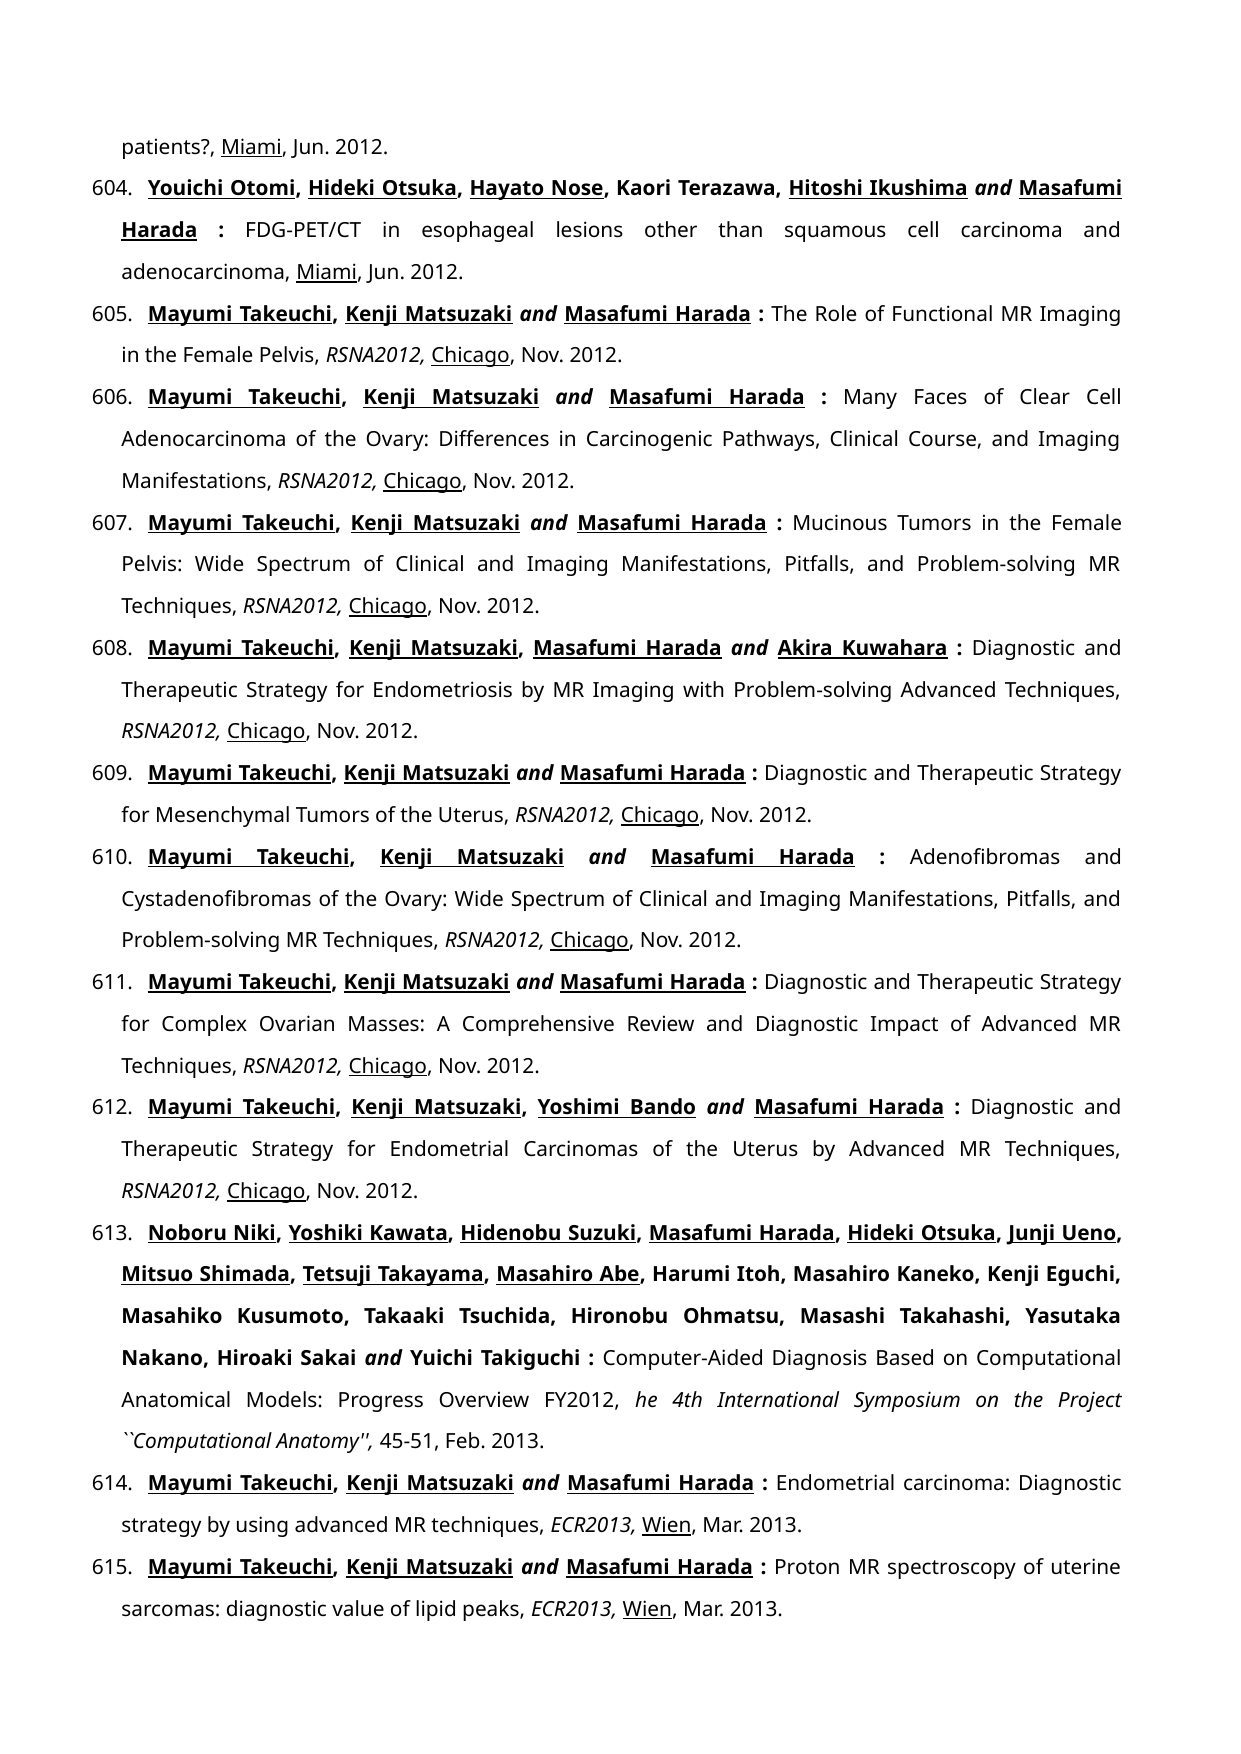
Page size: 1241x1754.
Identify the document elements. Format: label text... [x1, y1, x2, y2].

list Mayumi Takeuchi, Kenji Matsuzaki, Yoshimi Bando and Masafumi Harada : Diagnostic and Therapeutic Strategy for Endometrial Carcinomas of the Uterus by Advanced MR Techniques, RSNA2012, Chicago, Nov. 2012. [92, 1086, 1122, 1211]
list Mayumi Takeuchi, Kenji Matsuzaki and Masafumi Harada : Mucinous Tumors in the Female Pelvis: Wide Spectrum of Clinical and Imaging Manifestations, Pitfalls, and Problem-solving MR Techniques, RSNA2012, Chicago, Nov. 2012. [92, 501, 1122, 626]
list Mayumi Takeuchi, Kenji Matsuzaki and Masafumi Harada : Diagnostic and Therapeutic Strategy for Mesenchymal Tumors of the Uterus, RSNA2012, Chicago, Nov. 2012. [92, 752, 1122, 835]
list Mayumi Takeuchi, Kenji Matsuzaki and Masafumi Harada : Proton MR spectroscopy of uterine sarcomas: diagnostic value of lipid peaks, ECR2013, Wien, Mar. 2013. [92, 1545, 1122, 1629]
list Mayumi Takeuchi, Kenji Matsuzaki, Masafumi Harada and Akira Kuwahara : Diagnostic and Therapeutic Strategy for Endometriosis by MR Imaging with Problem-solving Advanced Techniques, RSNA2012, Chicago, Nov. 2012. [92, 626, 1122, 752]
list Mayumi Takeuchi, Kenji Matsuzaki and Masafumi Harada : Diagnostic and Therapeutic Strategy for Complex Ovarian Masses: A Comprehensive Review and Diagnostic Impact of Advanced MR Techniques, RSNA2012, Chicago, Nov. 2012. [92, 961, 1122, 1086]
list Mayumi Takeuchi, Kenji Matsuzaki and Masafumi Harada : Many Faces of Clear Cell Adenocarcinoma of the Ovary: Differences in Carcinogenic Pathways, Clinical Course, and Imaging Manifestations, RSNA2012, Chicago, Nov. 2012. [92, 376, 1122, 501]
list Mayumi Takeuchi, Kenji Matsuzaki and Masafumi Harada : The Role of Functional MR Imaging in the Female Pelvis, RSNA2012, Chicago, Nov. 2012. [92, 292, 1122, 376]
list Noboru Niki, Yoshiki Kawata, Hidenobu Suzuki, Masafumi Harada, Hideki Otsuka, Junji Ueno, Mitsuo Shimada, Tetsuji Takayama, Masahiro Abe, Harumi Itoh, Masahiro Kaneko, Kenji Eguchi, Masahiko Kusumoto, Takaaki Tsuchida, Hironobu Ohmatsu, Masashi Takahashi, Yasutaka Nakano, Hiroaki Sakai and Yuichi Takiguchi : Computer-Aided Diagnosis Based on Computational Anatomical Models: Progress Overview FY2012, he 4th International Symposium on the Project ``Computational Anatomy'', 45-51, Feb. 2013. [92, 1211, 1122, 1462]
list Mayumi Takeuchi, Kenji Matsuzaki and Masafumi Harada : Endometrial carcinoma: Diagnostic strategy by using advanced MR techniques, ECR2013, Wien, Mar. 2013. [92, 1462, 1122, 1545]
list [92, 125, 1122, 167]
list Youichi Otomi, Hideki Otsuka, Hayato Nose, Kaori Terazawa, Hitoshi Ikushima and Masafumi Harada : FDG-PET/CT in esophageal lesions other than squamous cell carcinoma and adenocarcinoma, Miami, Jun. 2012. [92, 167, 1122, 292]
list Mayumi Takeuchi, Kenji Matsuzaki and Masafumi Harada : Adenofibromas and Cystadenofibromas of the Ovary: Wide Spectrum of Clinical and Imaging Manifestations, Pitfalls, and Problem-solving MR Techniques, RSNA2012, Chicago, Nov. 2012. [92, 835, 1122, 961]
